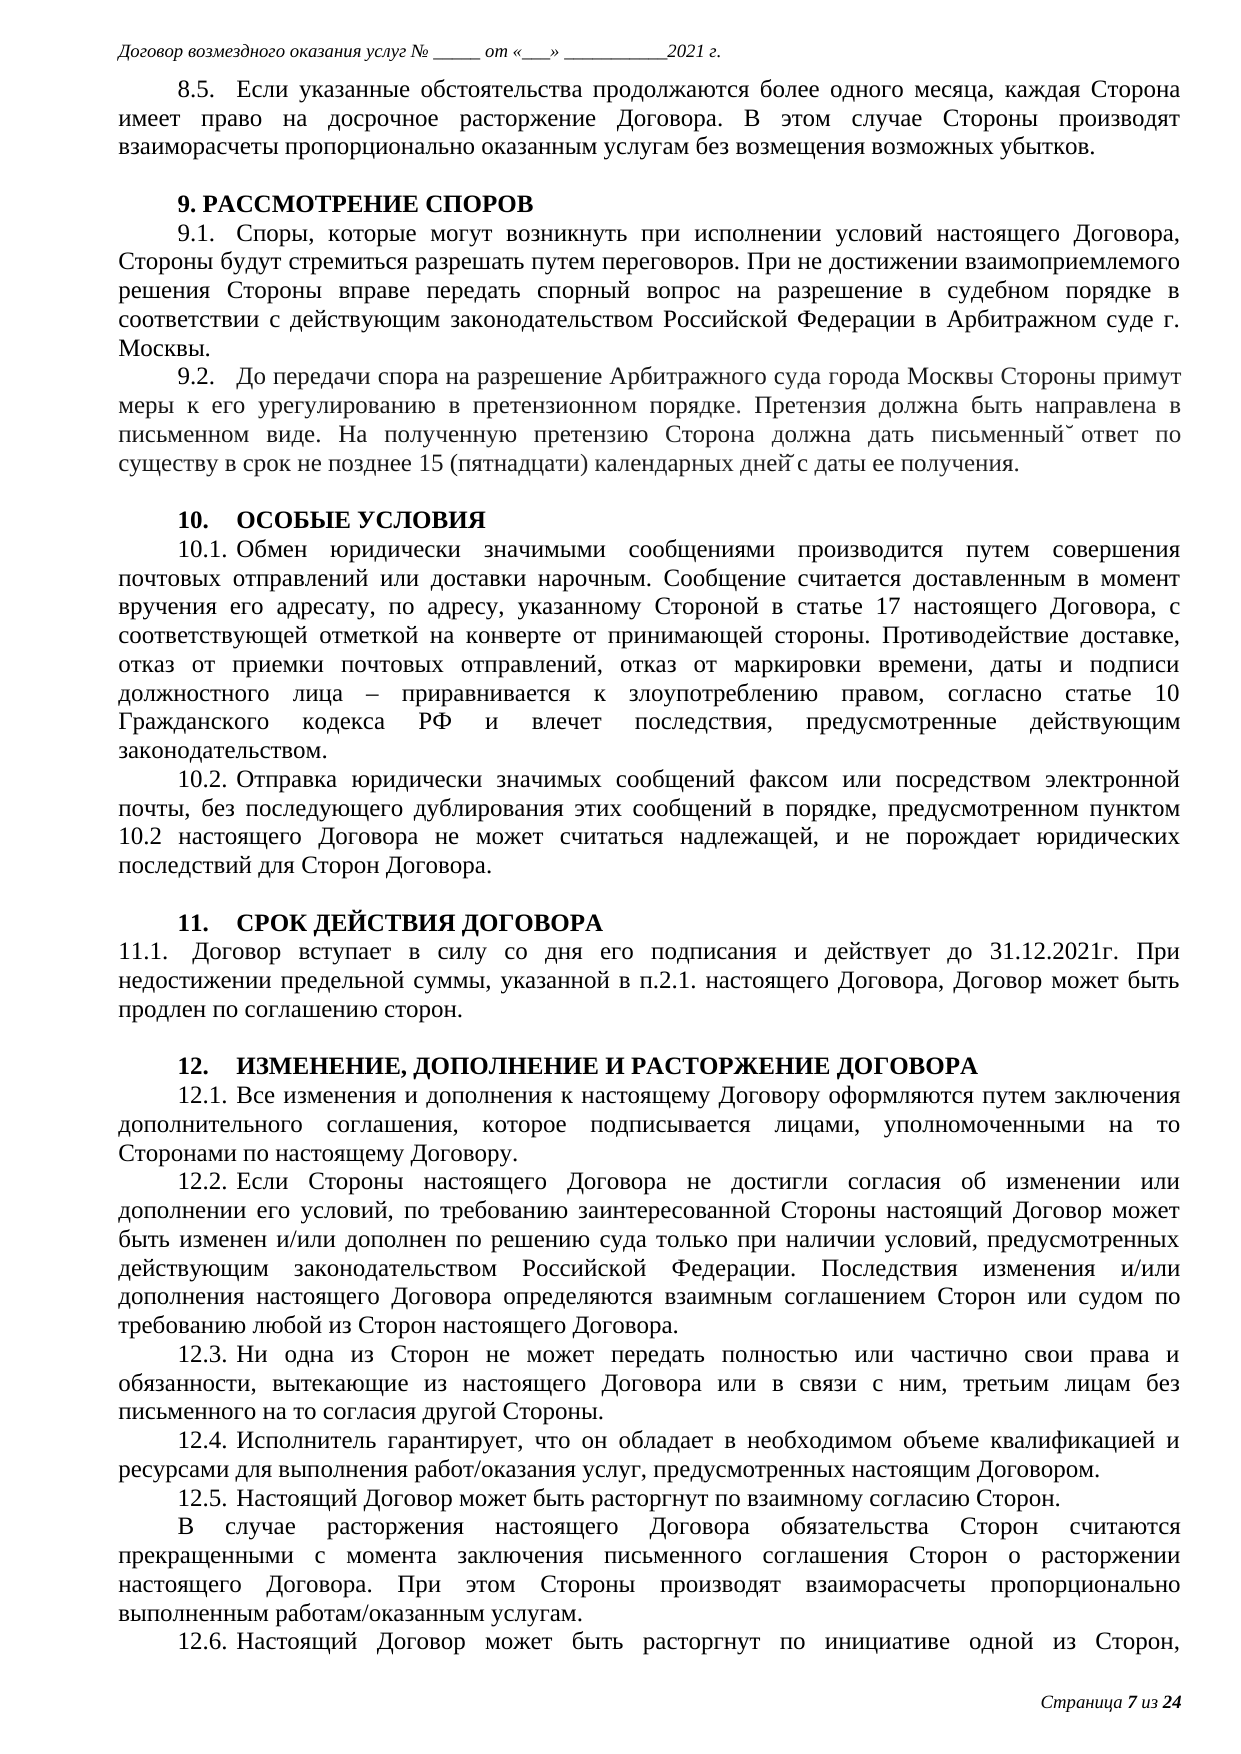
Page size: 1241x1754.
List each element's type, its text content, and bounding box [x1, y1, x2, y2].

list Если указанные обстоятельства продолжаются более одного месяца, каждая Сторона имеет право на досрочное расторжение Договора. В этом случае Стороны производят взаиморасчеты пропорционально оказанным услугам без возмещения возможных убытков. [118, 74, 1181, 160]
list До передачи спора на разрешение Арбитражного суда города Москвы Стороны примут меры к его урегулированию в претензионном порядке. Претензия должна быть направлена в письменном виде. На полученную претензию Сторона должна дать письменный̆ ответ по существу в срок не позднее 15 (пятнадцати) календарных дней̆ с даты ее получения. [118, 361, 1181, 476]
list Ни одна из Сторон не может передать полностью или частично свои права и обязанности, вытекающие из настоящего Договора или в связи с ним, третьим лицам без письменного на то согласия другой Стороны. [118, 1339, 1181, 1425]
list Настоящий Договор может быть расторгнут по взаимному согласию Сторон. [118, 1483, 1181, 1511]
list СРОК ДЕЙСТВИЯ ДОГОВОРА [118, 908, 1181, 936]
list Отправка юридически значимых сообщений факсом или посредством электронной почты, без последующего дублирования этих сообщений в порядке, предусмотренном пунктом 10.2 настоящего Договора не может считаться надлежащей, и не порождает юридических последствий для Сторон Договора. [118, 764, 1181, 879]
list Если Стороны настоящего Договора не достигли согласия об изменении или дополнении его условий, по требованию заинтересованной Стороны настоящий Договор может быть изменен и/или дополнен по решению суда только при наличии условий, предусмотренных действующим законодательством Российской Федерации. Последствия изменения и/или дополнения настоящего Договора определяются взаимным соглашением Сторон или судом по требованию любой из Сторон настоящего Договора. [118, 1166, 1181, 1339]
list Договор вступает в силу со дня его подписания и действует до 31.12.2021г. При недостижении предельной суммы, указанной в п.2.1. настоящего Договора, Договор может быть продлен по соглашению сторон. [118, 936, 1181, 1023]
list Все изменения и дополнения к настоящему Договору оформляются путем заключения дополнительного соглашения, которое подписывается лицами, уполномоченными на то Сторонами по настоящему Договору. [118, 1080, 1181, 1166]
list ИЗМЕНЕНИЕ, ДОПОЛНЕНИЕ И РАСТОРЖЕНИЕ ДОГОВОРА [118, 1051, 1181, 1080]
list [118, 1626, 1181, 1655]
list Обмен юридически значимыми сообщениями производится путем совершения почтовых отправлений или доставки нарочным. Сообщение считается доставленным в момент вручения его адресату, по адресу, указанному Стороной в статье 17 настоящего Договора, с соответствующей отметкой на конверте от принимающей стороны. Противодействие доставке, отказ от приемки почтовых отправлений, отказ от маркировки времени, даты и подписи должностного лица – приравнивается к злоупотреблению правом, согласно статье 10 Гражданского кодекса РФ и влечет последствия, предусмотренные действующим законодательством. [118, 534, 1181, 764]
list Споры, которые могут возникнуть при исполнении условий настоящего Договора, Стороны будут стремиться разрешать путем переговоров. При не достижении взаимоприемлемого решения Стороны вправе передать спорный вопрос на разрешение в судебном порядке в соответствии с действующим законодательством Российской Федерации в Арбитражном суде г. Москвы. [118, 218, 1181, 361]
text 9. РАССМОТРЕНИЕ СПОРОВ [118, 189, 1181, 218]
list Исполнитель гарантирует, что он обладает в необходимом объеме квалификацией и ресурсами для выполнения работ/оказания услуг, предусмотренных настоящим Договором. [118, 1425, 1181, 1483]
list ОСОБЫЕ УСЛОВИЯ [118, 505, 1181, 534]
text В случае расторжения настоящего Договора обязательства Сторон считаются прекращенными с момента заключения письменного соглашения Сторон о расторжении настоящего Договора. При этом Стороны производят взаиморасчеты пропорционально выполненным работам/оказанным услугам. [118, 1511, 1181, 1626]
